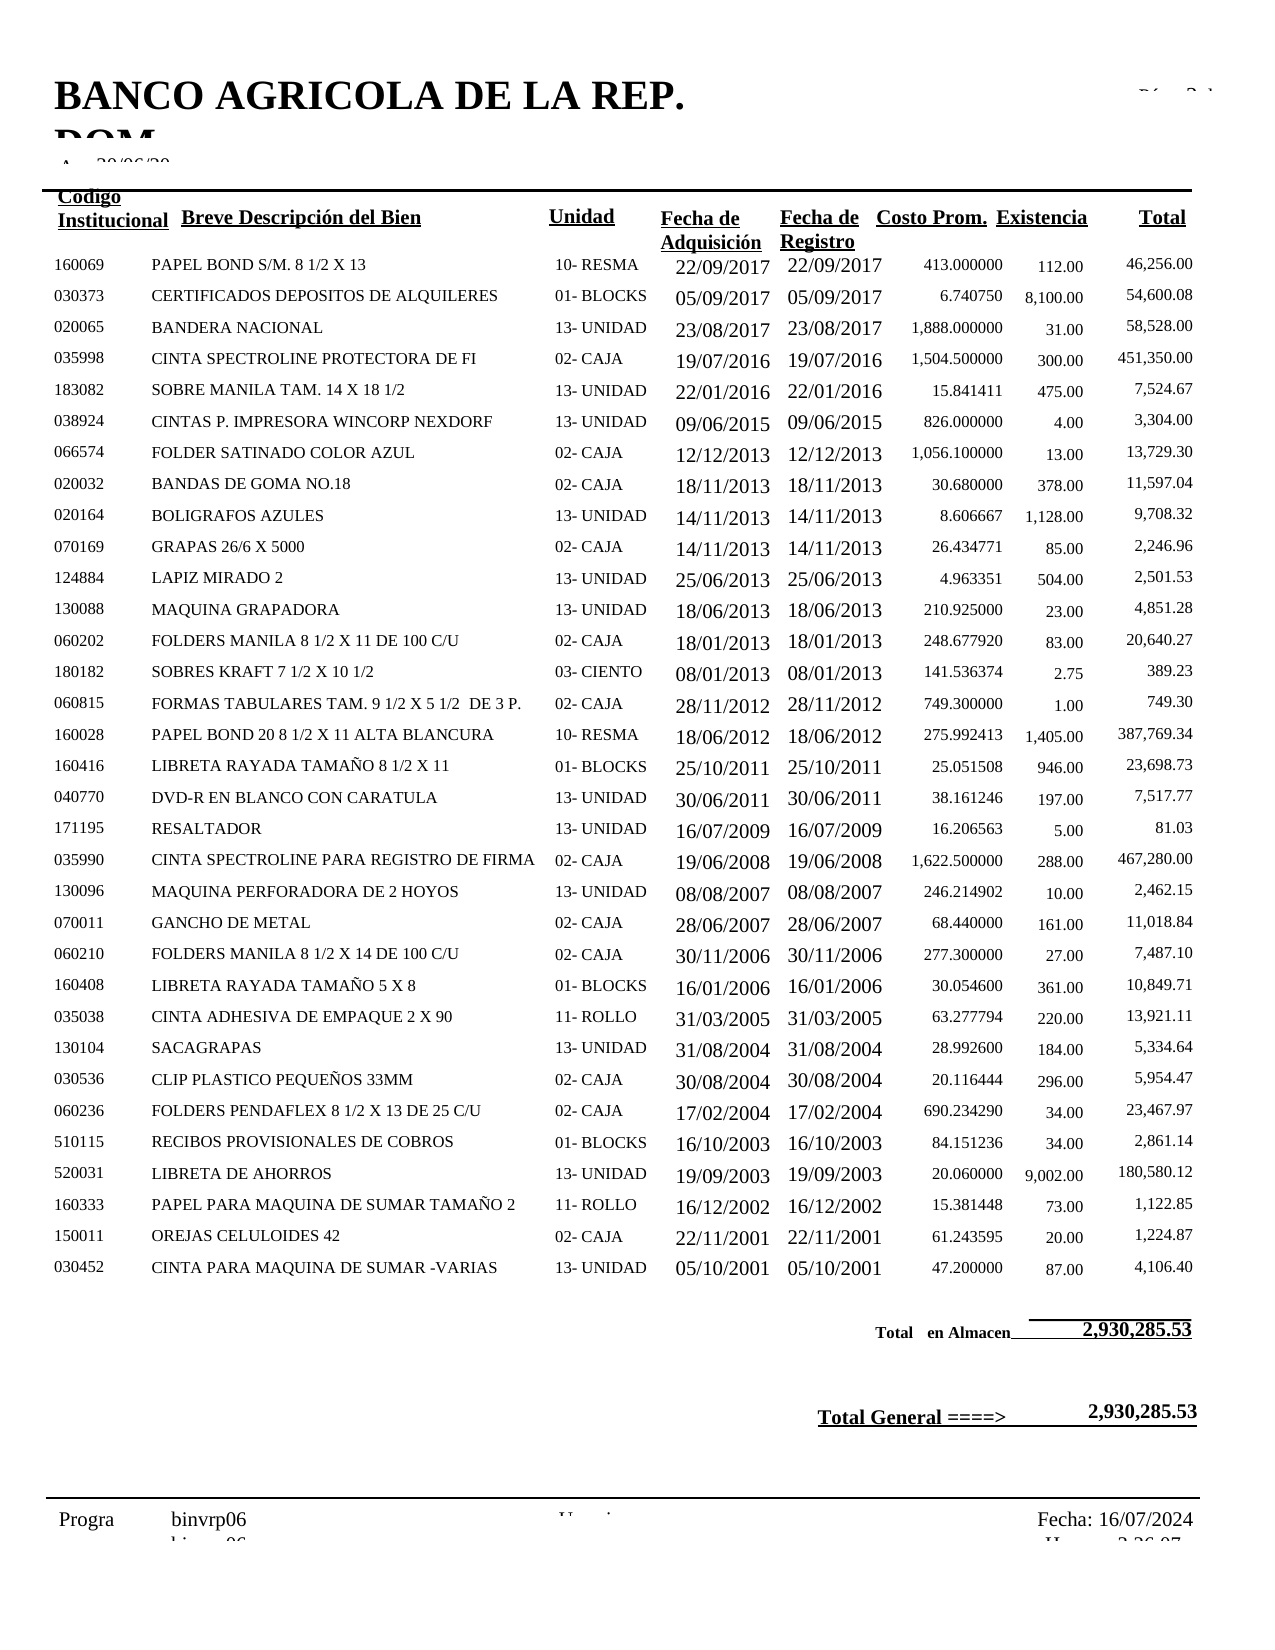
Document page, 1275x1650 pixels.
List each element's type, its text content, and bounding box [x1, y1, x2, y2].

table_cell 020164 [49, 502, 128, 533]
table_header 22/09/2017 [779, 254, 896, 282]
table_cell 4.00 [1014, 408, 1100, 439]
table_cell 18/11/2013 [779, 470, 896, 502]
table_cell 060815 [49, 690, 128, 721]
table_cell 296.00 [1014, 1066, 1100, 1097]
table_cell MAQUINA PERFORADORA DE 2 HOYOS [128, 878, 545, 909]
table_cell 161.00 [1014, 909, 1100, 940]
table_cell 11- ROLLO [545, 1191, 661, 1222]
table_cell 1,122.85 [1100, 1191, 1198, 1222]
table_cell 31/08/2004 [661, 1034, 778, 1066]
table_cell 27.00 [1014, 940, 1100, 972]
table_cell 13- UNIDAD [545, 314, 661, 345]
table_cell BOLIGRAFOS AZULES [128, 502, 545, 533]
table_cell OREJAS CELULOIDES 42 [128, 1222, 545, 1254]
table_cell FOLDERS MANILA 8 1/2 X 14 DE 100 C/U [128, 940, 545, 972]
table_cell 1,888.000000 [896, 314, 1013, 345]
table_cell 17/02/2004 [661, 1097, 778, 1128]
table_cell 277.300000 [896, 940, 1013, 972]
table_cell 23,467.97 [1100, 1097, 1198, 1128]
table_cell SACAGRAPAS [128, 1034, 545, 1066]
table_cell 10.00 [1014, 878, 1100, 909]
table_cell 22/01/2016 [779, 376, 896, 407]
table_cell 5,954.47 [1100, 1066, 1198, 1097]
table_cell 7,517.77 [1100, 784, 1198, 815]
table_cell 02- CAJA [545, 690, 661, 721]
table_cell 14/11/2013 [661, 502, 778, 533]
table_cell FOLDER SATINADO COLOR AZUL [128, 439, 545, 470]
table_cell 8,100.00 [1014, 282, 1100, 313]
table_cell 16/10/2003 [661, 1128, 778, 1159]
table_cell 34.00 [1014, 1097, 1100, 1128]
table_cell 19/07/2016 [779, 345, 896, 376]
table_cell 13- UNIDAD [545, 878, 661, 909]
table_header 10- RESMA [545, 254, 661, 282]
table_cell CERTIFICADOS DEPOSITOS DE ALQUILERES [128, 282, 545, 313]
table_cell 02- CAJA [545, 627, 661, 658]
table_cell 246.214902 [896, 878, 1013, 909]
table_cell 28.992600 [896, 1034, 1013, 1066]
table_cell 19/06/2008 [661, 846, 778, 878]
table_header PAPEL BOND S/M. 8 1/2 X 13 [128, 254, 545, 282]
table_cell 020065 [49, 314, 128, 345]
table_cell LIBRETA RAYADA TAMAÑO 8 1/2 X 11 [128, 752, 545, 783]
table_cell 378.00 [1014, 470, 1100, 502]
table_cell SOBRE MANILA TAM. 14 X 18 1/2 [128, 376, 545, 407]
table_cell 060236 [49, 1097, 128, 1128]
table_cell 13- UNIDAD [545, 784, 661, 815]
table_cell 749.30 [1100, 690, 1198, 721]
table_cell 475.00 [1014, 376, 1100, 407]
table_cell 9,708.32 [1100, 502, 1198, 533]
table_cell 34.00 [1014, 1128, 1100, 1159]
table_cell 58,528.00 [1100, 314, 1198, 345]
table_cell 14/11/2013 [661, 533, 778, 564]
text Fecha de Adquisición [660, 206, 767, 254]
table_cell 510115 [49, 1128, 128, 1159]
table_cell 16/01/2006 [779, 972, 896, 1003]
table_cell 130096 [49, 878, 128, 909]
table_cell 180,580.12 [1100, 1160, 1198, 1191]
table_cell 02- CAJA [545, 909, 661, 940]
table_cell 15.841411 [896, 376, 1013, 407]
table_cell 87.00 [1014, 1254, 1100, 1282]
table_cell 02- CAJA [545, 1222, 661, 1254]
table_cell 01- BLOCKS [545, 282, 661, 313]
table_cell 5.00 [1014, 815, 1100, 846]
table_cell 288.00 [1014, 846, 1100, 878]
table_cell 31.00 [1014, 314, 1100, 345]
table_cell CINTA SPECTROLINE PARA REGISTRO DE FIRMA [128, 846, 545, 878]
table_cell 030536 [49, 1066, 128, 1097]
table_cell 13- UNIDAD [545, 596, 661, 627]
table_cell 30/11/2006 [779, 940, 896, 972]
table_cell 300.00 [1014, 345, 1100, 376]
table_cell 02- CAJA [545, 439, 661, 470]
table_cell 2,501.53 [1100, 564, 1198, 596]
table_cell 141.536374 [896, 658, 1013, 689]
table_cell 2,462.15 [1100, 878, 1198, 909]
table_cell FOLDERS PENDAFLEX 8 1/2 X 13 DE 25 C/U [128, 1097, 545, 1128]
table_cell 16/10/2003 [779, 1128, 896, 1159]
table_cell GANCHO DE METAL [128, 909, 545, 940]
table_cell 09/06/2015 [779, 408, 896, 439]
table_cell 01- BLOCKS [545, 752, 661, 783]
table_cell 1,405.00 [1014, 721, 1100, 752]
table_cell 690.234290 [896, 1097, 1013, 1128]
table_cell 066574 [49, 439, 128, 470]
table_cell 749.300000 [896, 690, 1013, 721]
table_cell 02- CAJA [545, 345, 661, 376]
table_cell 20.116444 [896, 1066, 1013, 1097]
table_cell 05/10/2001 [779, 1254, 896, 1282]
table_cell 20.00 [1014, 1222, 1100, 1254]
table_cell 30/06/2011 [661, 784, 778, 815]
table_cell 18/06/2012 [779, 721, 896, 752]
table_cell 05/09/2017 [779, 282, 896, 313]
table_cell 248.677920 [896, 627, 1013, 658]
table_cell 23/08/2017 [779, 314, 896, 345]
table_cell 16/12/2002 [661, 1191, 778, 1222]
table_cell 038924 [49, 408, 128, 439]
table_cell 12/12/2013 [661, 439, 778, 470]
table_cell 16/01/2006 [661, 972, 778, 1003]
table_cell 08/01/2013 [661, 658, 778, 689]
table_cell 18/01/2013 [661, 627, 778, 658]
table_cell 09/06/2015 [661, 408, 778, 439]
table_cell 31/08/2004 [779, 1034, 896, 1066]
table_cell 150011 [49, 1222, 128, 1254]
table_cell 61.243595 [896, 1222, 1013, 1254]
table_cell 13.00 [1014, 439, 1100, 470]
table_cell 13- UNIDAD [545, 1160, 661, 1191]
table_cell 81.03 [1100, 815, 1198, 846]
table_cell 210.925000 [896, 596, 1013, 627]
table_cell 030452 [49, 1254, 128, 1282]
table_cell 18/06/2012 [661, 721, 778, 752]
table_cell 183082 [49, 376, 128, 407]
table_cell 10,849.71 [1100, 972, 1198, 1003]
table_cell 13- UNIDAD [545, 1034, 661, 1066]
table_cell 30/08/2004 [779, 1066, 896, 1097]
table_cell 035038 [49, 1003, 128, 1034]
table_cell 10- RESMA [545, 721, 661, 752]
table_cell 060210 [49, 940, 128, 972]
table_cell 2,861.14 [1100, 1128, 1198, 1159]
table_cell 946.00 [1014, 752, 1100, 783]
table_cell 9,002.00 [1014, 1160, 1100, 1191]
table_cell 13- UNIDAD [545, 376, 661, 407]
table_cell 20,640.27 [1100, 627, 1198, 658]
table_cell 4.963351 [896, 564, 1013, 596]
table_cell 31/03/2005 [661, 1003, 778, 1034]
table_cell 13- UNIDAD [545, 1254, 661, 1282]
table_cell 2.75 [1014, 658, 1100, 689]
table_cell 160416 [49, 752, 128, 783]
table_cell 19/09/2003 [779, 1160, 896, 1191]
table_cell 13,921.11 [1100, 1003, 1198, 1034]
table_cell 389.23 [1100, 658, 1198, 689]
table_cell 3,304.00 [1100, 408, 1198, 439]
table_cell 7,524.67 [1100, 376, 1198, 407]
table_cell PAPEL PARA MAQUINA DE SUMAR TAMAÑO 2 [128, 1191, 545, 1222]
table_cell 14/11/2013 [779, 533, 896, 564]
table_cell 220.00 [1014, 1003, 1100, 1034]
table_cell 20.060000 [896, 1160, 1013, 1191]
table_cell 15.381448 [896, 1191, 1013, 1222]
table_cell 28/11/2012 [661, 690, 778, 721]
table_cell 13- UNIDAD [545, 502, 661, 533]
table_cell FORMAS TABULARES TAM. 9 1/2 X 5 1/2 DE 3 P. [128, 690, 545, 721]
table_cell 28/06/2007 [661, 909, 778, 940]
table_cell 02- CAJA [545, 846, 661, 878]
table_cell 28/06/2007 [779, 909, 896, 940]
table_cell 19/07/2016 [661, 345, 778, 376]
table_cell BANDAS DE GOMA NO.18 [128, 470, 545, 502]
table_cell 26.434771 [896, 533, 1013, 564]
table_cell 19/09/2003 [661, 1160, 778, 1191]
table_cell 520031 [49, 1160, 128, 1191]
table_cell LIBRETA DE AHORROS [128, 1160, 545, 1191]
table_cell DVD-R EN BLANCO CON CARATULA [128, 784, 545, 815]
table_cell LAPIZ MIRADO 2 [128, 564, 545, 596]
table_cell 18/11/2013 [661, 470, 778, 502]
text Breve Descripción del Bien [181, 204, 425, 229]
table_cell 7,487.10 [1100, 940, 1198, 972]
table_cell 25/10/2011 [779, 752, 896, 783]
table_cell 4,106.40 [1100, 1254, 1198, 1282]
table_cell 19/06/2008 [779, 846, 896, 878]
table_cell 060202 [49, 627, 128, 658]
table_cell 16.206563 [896, 815, 1013, 846]
text Costo Prom. Existencia Total [876, 204, 1208, 229]
table_cell 16/12/2002 [779, 1191, 896, 1222]
table_cell BANDERA NACIONAL [128, 314, 545, 345]
table_cell GRAPAS 26/6 X 5000 [128, 533, 545, 564]
table_cell 08/08/2007 [779, 878, 896, 909]
table_cell 68.440000 [896, 909, 1013, 940]
table_cell 8.606667 [896, 502, 1013, 533]
table_cell RESALTADOR [128, 815, 545, 846]
table_cell 6.740750 [896, 282, 1013, 313]
table_cell 14/11/2013 [779, 502, 896, 533]
table_cell 28/11/2012 [779, 690, 896, 721]
table_cell 02- CAJA [545, 470, 661, 502]
table_cell 13- UNIDAD [545, 815, 661, 846]
table_cell 1,128.00 [1014, 502, 1100, 533]
table_cell 361.00 [1014, 972, 1100, 1003]
table_cell 11,597.04 [1100, 470, 1198, 502]
table_header 22/09/2017 [661, 254, 778, 282]
table_cell 01- BLOCKS [545, 972, 661, 1003]
table_cell 23,698.73 [1100, 752, 1198, 783]
table_cell 130088 [49, 596, 128, 627]
table_cell 13,729.30 [1100, 439, 1198, 470]
table_cell 5,334.64 [1100, 1034, 1198, 1066]
table_cell 12/12/2013 [779, 439, 896, 470]
table_cell 070169 [49, 533, 128, 564]
table_cell 83.00 [1014, 627, 1100, 658]
table_cell 85.00 [1014, 533, 1100, 564]
table_cell 13- UNIDAD [545, 408, 661, 439]
table_cell MAQUINA GRAPADORA [128, 596, 545, 627]
table_cell 31/03/2005 [779, 1003, 896, 1034]
table_cell 84.151236 [896, 1128, 1013, 1159]
table_cell 08/08/2007 [661, 878, 778, 909]
table_cell 035990 [49, 846, 128, 878]
table_cell 826.000000 [896, 408, 1013, 439]
table_cell RECIBOS PROVISIONALES DE COBROS [128, 1128, 545, 1159]
table_header 46,256.00 [1100, 254, 1198, 282]
table_cell 16/07/2009 [661, 815, 778, 846]
table_cell 11,018.84 [1100, 909, 1198, 940]
table_cell 11- ROLLO [545, 1003, 661, 1034]
table_cell 63.277794 [896, 1003, 1013, 1034]
table_cell 275.992413 [896, 721, 1013, 752]
table_cell CINTA PARA MAQUINA DE SUMAR -VARIAS [128, 1254, 545, 1282]
table_cell 030373 [49, 282, 128, 313]
table_cell 160333 [49, 1191, 128, 1222]
table_cell 05/09/2017 [661, 282, 778, 313]
text Codigo Institucional [57, 192, 171, 232]
table_cell 23/08/2017 [661, 314, 778, 345]
table_cell 30.680000 [896, 470, 1013, 502]
table_cell 160028 [49, 721, 128, 752]
table_cell 467,280.00 [1100, 846, 1198, 878]
table_cell 451,350.00 [1100, 345, 1198, 376]
table_cell 30/06/2011 [779, 784, 896, 815]
table_cell 18/06/2013 [779, 596, 896, 627]
table_cell CINTA SPECTROLINE PROTECTORA DE FI [128, 345, 545, 376]
table_cell 47.200000 [896, 1254, 1013, 1282]
table_cell 18/06/2013 [661, 596, 778, 627]
table_cell 30/11/2006 [661, 940, 778, 972]
table_cell 22/11/2001 [779, 1222, 896, 1254]
text Total General ====> 2,930,285.53 [29, 1399, 1197, 1429]
table_cell 30.054600 [896, 972, 1013, 1003]
table_cell 2,246.96 [1100, 533, 1198, 564]
table_cell 02- CAJA [545, 1066, 661, 1097]
table_cell 25/10/2011 [661, 752, 778, 783]
table_cell 25/06/2013 [661, 564, 778, 596]
table_cell CLIP PLASTICO PEQUEÑOS 33MM [128, 1066, 545, 1097]
table_cell 1,504.500000 [896, 345, 1013, 376]
table_cell 30/08/2004 [661, 1066, 778, 1097]
table_cell 387,769.34 [1100, 721, 1198, 752]
table_cell 130104 [49, 1034, 128, 1066]
table_cell 020032 [49, 470, 128, 502]
table_cell 22/01/2016 [661, 376, 778, 407]
table_cell 03- CIENTO [545, 658, 661, 689]
table_cell 1,056.100000 [896, 439, 1013, 470]
table_cell 16/07/2009 [779, 815, 896, 846]
table_cell 08/01/2013 [779, 658, 896, 689]
table_cell 18/01/2013 [779, 627, 896, 658]
table_cell 504.00 [1014, 564, 1100, 596]
table_cell CINTAS P. IMPRESORA WINCORP NEXDORF [128, 408, 545, 439]
table_cell 13- UNIDAD [545, 564, 661, 596]
text Fecha de Registro [780, 204, 864, 253]
table_cell 1,224.87 [1100, 1222, 1198, 1254]
table_cell 38.161246 [896, 784, 1013, 815]
table_cell 171195 [49, 815, 128, 846]
table_header 413.000000 [896, 254, 1013, 282]
table_cell 02- CAJA [545, 940, 661, 972]
table_cell 4,851.28 [1100, 596, 1198, 627]
table_cell 23.00 [1014, 596, 1100, 627]
table_cell 25/06/2013 [779, 564, 896, 596]
table_header 160069 [49, 254, 128, 282]
table_cell PAPEL BOND 20 8 1/2 X 11 ALTA BLANCURA [128, 721, 545, 752]
text Unidad [548, 204, 618, 228]
table_cell FOLDERS MANILA 8 1/2 X 11 DE 100 C/U [128, 627, 545, 658]
table_cell 25.051508 [896, 752, 1013, 783]
table_cell 17/02/2004 [779, 1097, 896, 1128]
text Total en Almacen 2,930,285.53 [29, 1315, 1192, 1343]
table_cell 124884 [49, 564, 128, 596]
table_cell 070011 [49, 909, 128, 940]
table_cell 1.00 [1014, 690, 1100, 721]
table_cell CINTA ADHESIVA DE EMPAQUE 2 X 90 [128, 1003, 545, 1034]
table_cell 197.00 [1014, 784, 1100, 815]
table_cell 73.00 [1014, 1191, 1100, 1222]
table_cell 01- BLOCKS [545, 1128, 661, 1159]
table_cell 54,600.08 [1100, 282, 1198, 313]
table_cell 180182 [49, 658, 128, 689]
table_cell 02- CAJA [545, 533, 661, 564]
table_cell SOBRES KRAFT 7 1/2 X 10 1/2 [128, 658, 545, 689]
table_cell 22/11/2001 [661, 1222, 778, 1254]
table_cell 02- CAJA [545, 1097, 661, 1128]
table_cell LIBRETA RAYADA TAMAÑO 5 X 8 [128, 972, 545, 1003]
table_cell 05/10/2001 [661, 1254, 778, 1282]
table_cell 035998 [49, 345, 128, 376]
table_cell 160408 [49, 972, 128, 1003]
table_cell 184.00 [1014, 1034, 1100, 1066]
table_cell 1,622.500000 [896, 846, 1013, 878]
table_header 112.00 [1014, 254, 1100, 282]
table_cell 040770 [49, 784, 128, 815]
